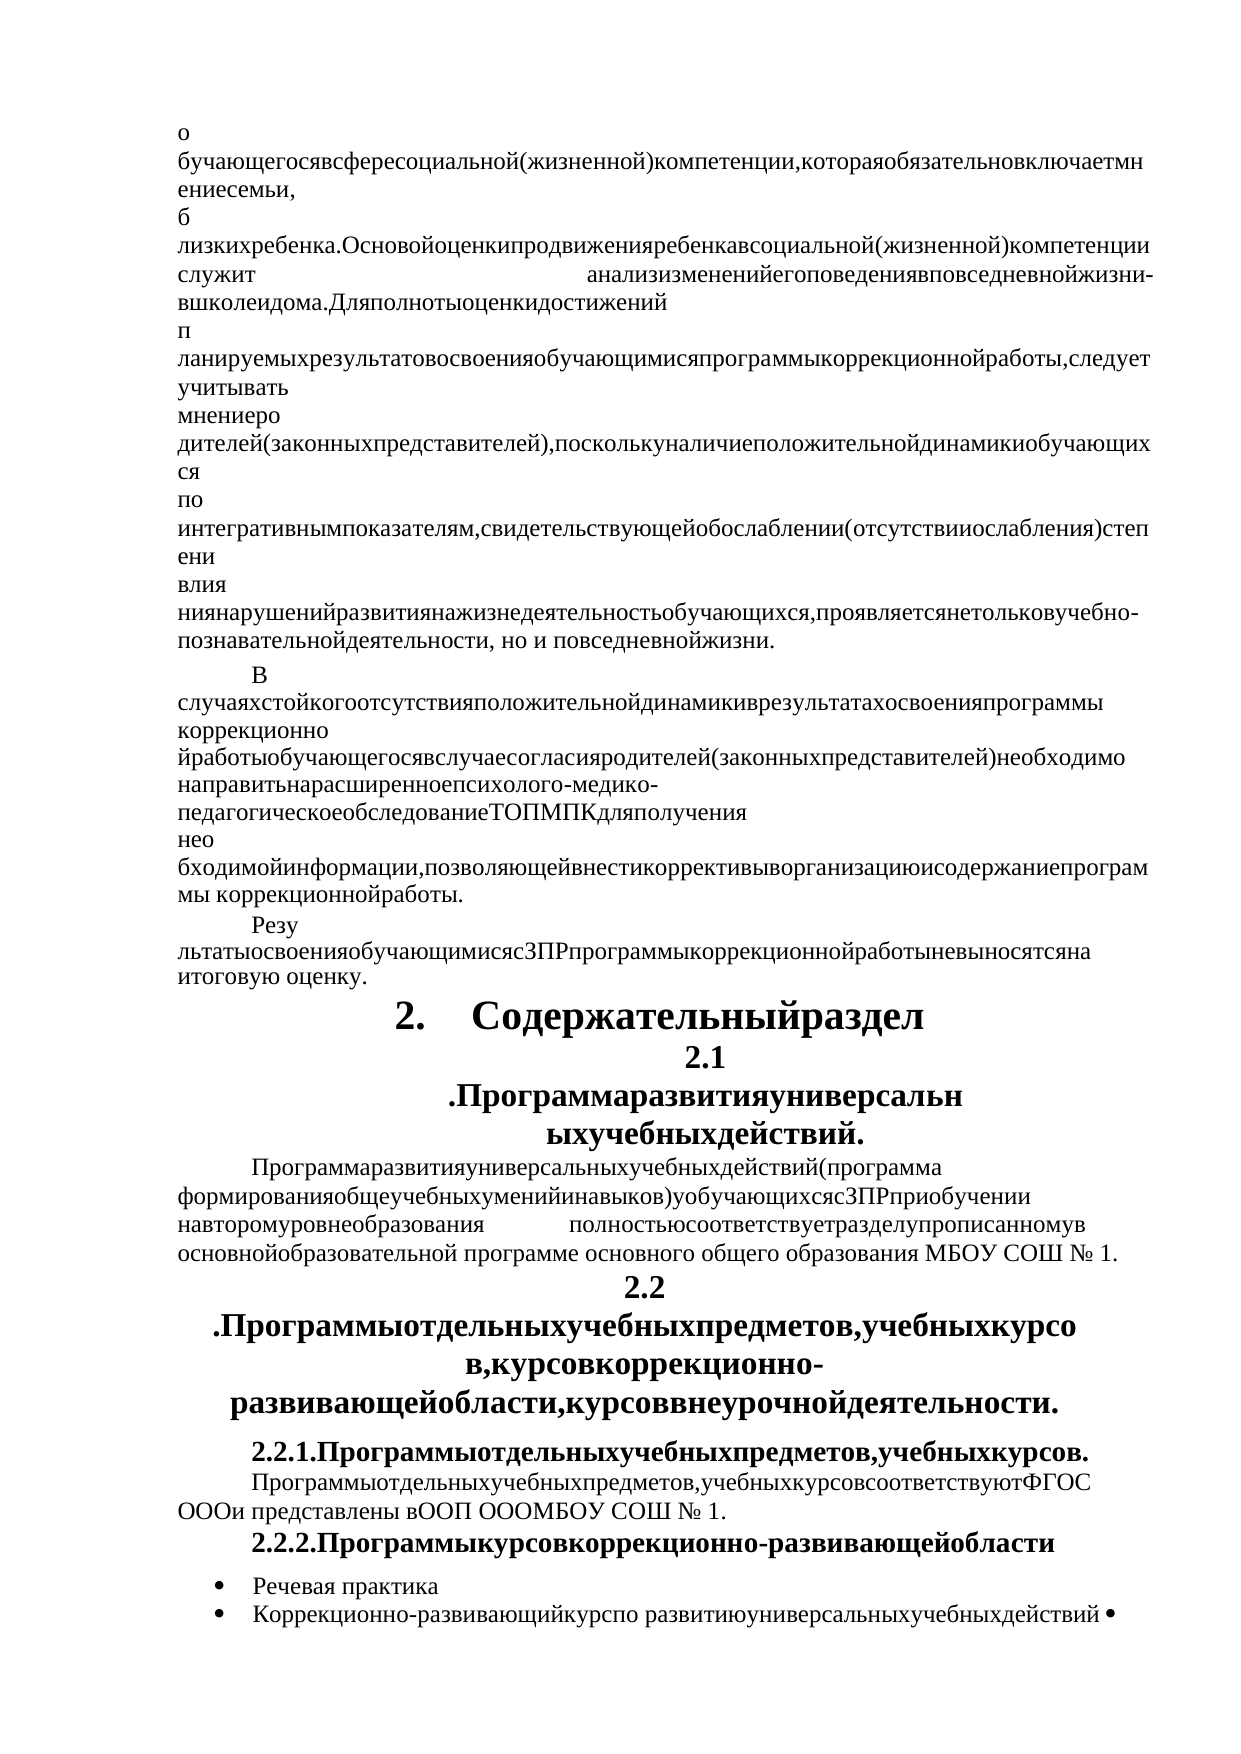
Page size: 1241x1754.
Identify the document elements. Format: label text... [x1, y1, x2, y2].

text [215, 1600, 1140, 1629]
text  Речевая практика [215, 1571, 1154, 1600]
text РезультатыосвоенияобучающимисясЗПРпрограммыкоррекционнойработыневыносятсяна итоговую оценку. [177, 913, 1156, 990]
text 2.2.2.Программыкурсовкоррекционно-развивающейобласти [251, 1525, 1154, 1558]
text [177, 118, 1153, 654]
text 2.1.Программаразвитияуниверсальныхучебныхдействий. [437, 1038, 973, 1152]
text 2.2.1.Программыотдельныхучебныхпредметов,учебныхкурсов. [251, 1434, 1154, 1467]
text 2.2.Программыотдельныхучебныхпредметов,учебныхкурсов,курсовкоррекционно-развивающейобласти,курсоввнеурочнойдеятельности. [210, 1267, 1079, 1420]
text Программыотдельныхучебныхпредметов,учебныхкурсовсоответствуютФГОС ОООи представлены вООП ОООМБОУ СОШ № 1. [177, 1467, 1158, 1525]
text 2. Содержательныйраздел [394, 990, 1154, 1038]
text Вслучаяхстойкогоотсутствияположительнойдинамикиврезультатахосвоенияпрограммы коррекционнойработыобучающегосявслучаесогласияродителей(законныхпредставителей)необходимо направитьнарасширенноепсихолого-медико-педагогическоеобследованиеТОПМПКдляполучения необходимойинформации,позволяющейвнестикоррективыворганизациюисодержаниепрограммы коррекционнойработы. [177, 661, 1153, 908]
text Программаразвитияуниверсальныхучебныхдействий(программа формированияобщеучебныхуменийинавыков)уобучающихсясЗПРприобучении навторомуровнеобразования полностьюсоответствуетразделупрописанномув основнойобразовательной программе основного общего образования МБОУ СОШ № 1. [177, 1152, 1158, 1267]
